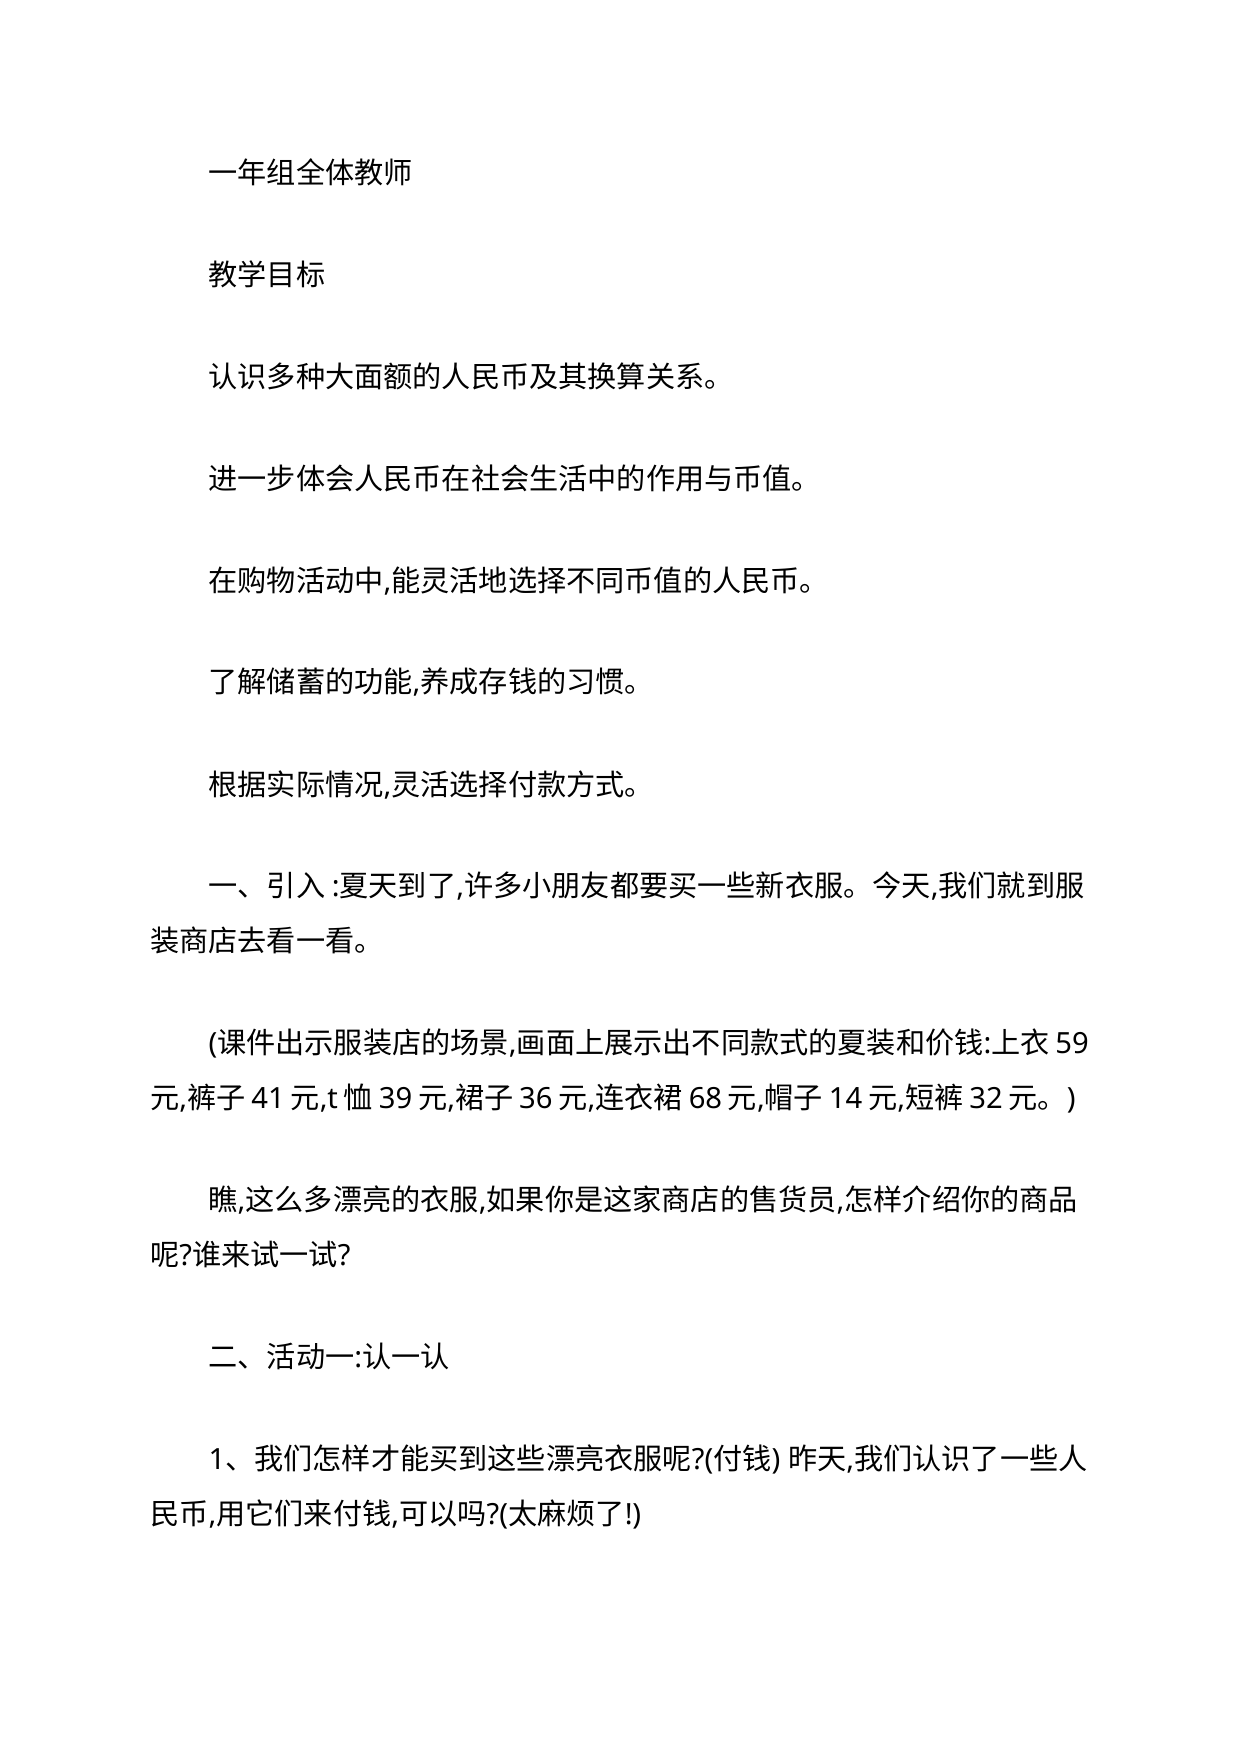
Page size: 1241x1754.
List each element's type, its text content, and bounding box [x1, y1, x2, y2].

text 在购物活动中,能灵活地选择不同币值的人民币。 [150, 557, 1090, 599]
text 瞧,这么多漂亮的衣服,如果你是这家商店的售货员,怎样介绍你的商品呢?谁来试一试? [150, 1177, 1090, 1274]
text 一、引入 :夏天到了,许多小朋友都要买一些新衣服。今天,我们就到服装商店去看一看。 [150, 863, 1090, 960]
text 进一步体会人民币在社会生活中的作用与币值。 [150, 455, 1090, 498]
text 了解储蓄的功能,养成存钱的习惯。 [150, 659, 1090, 701]
text 1、我们怎样才能买到这些漂亮衣服呢?(付钱) 昨天,我们认识了一些人民币,用它们来付钱,可以吗?(太麻烦了!) [150, 1436, 1090, 1533]
text (课件出示服装店的场景,画面上展示出不同款式的夏装和价钱:上衣59元,裤子41元,t恤39元,裙子36元,连衣裙68元,帽子14元,短裤32元。) [150, 1020, 1090, 1117]
text 认识多种大面额的人民币及其换算关系。 [150, 353, 1090, 396]
text 教学目标 [150, 252, 1090, 294]
text 二、活动一:认一认 [150, 1334, 1090, 1376]
text 根据实际情况,灵活选择付款方式。 [150, 761, 1090, 803]
text 一年组全体教师 [150, 150, 1090, 192]
